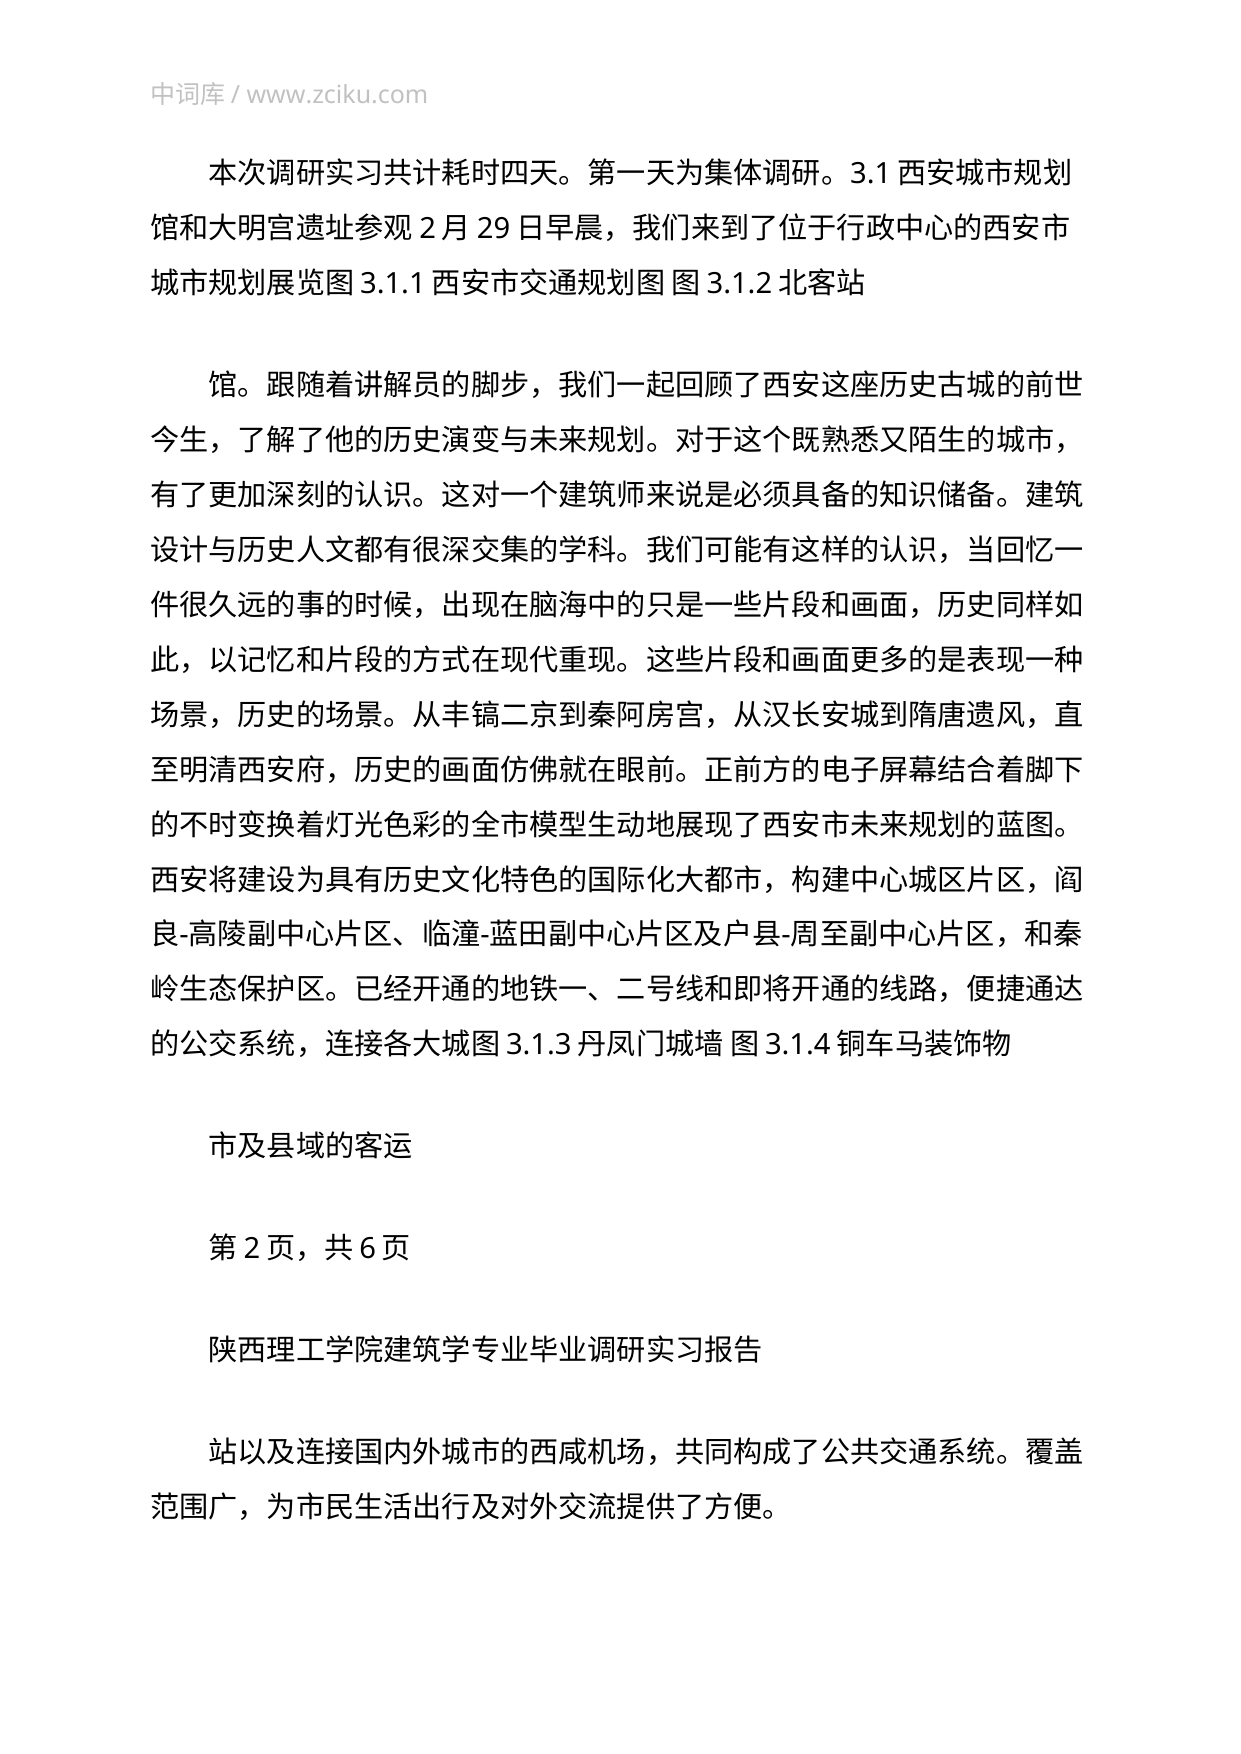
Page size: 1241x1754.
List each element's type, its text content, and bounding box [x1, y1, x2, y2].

text 馆。跟随着讲解员的脚步，我们一起回顾了西安这座历史古城的前世今生，了解了他的历史演变与未来规划。对于这个既熟悉又陌生的城市，有了更加深刻的认识。这对一个建筑师来说是必须具备的知识储备。建筑设计与历史人文都有很深交集的学科。我们可能有这样的认识，当回忆一件很久远的事的时候，出现在脑海中的只是一些片段和画面，历史同样如此，以记忆和片段的方式在现代重现。这些片段和画面更多的是表现一种场景，历史的场景。从丰镐二京到秦阿房宫，从汉长安城到隋唐遗风，直至明清西安府，历史的画面仿佛就在眼前。正前方的电子屏幕结合着脚下的不时变换着灯光色彩的全市模型生动地展现了西安市未来规划的蓝图。西安将建设为具有历史文化特色的国际化大都市，构建中心城区片区，阎良-高陵副中心片区、临潼-蓝田副中心片区及户县-周至副中心片区，和秦岭生态保护区。已经开通的地铁一、二号线和即将开通的线路，便捷通达的公交系统，连接各大城图3.1.3丹凤门城墙 图3.1.4铜车马装饰物 [150, 362, 1090, 1063]
text 站以及连接国内外城市的西咸机场，共同构成了公共交通系统。覆盖范围广，为市民生活出行及对外交流提供了方便。 [150, 1428, 1090, 1526]
text 本次调研实习共计耗时四天。第一天为集体调研。3.1西安城市规划馆和大明宫遗址参观 2月29日早晨，我们来到了位于行政中心的西安市城市规划展览图3.1.1西安市交通规划图 图3.1.2北客站 [150, 150, 1090, 302]
text 市及县域的客运 [150, 1123, 1090, 1165]
text 第2页，共6页 [150, 1224, 1090, 1267]
text 陕西理工学院建筑学专业毕业调研实习报告 [150, 1327, 1090, 1369]
